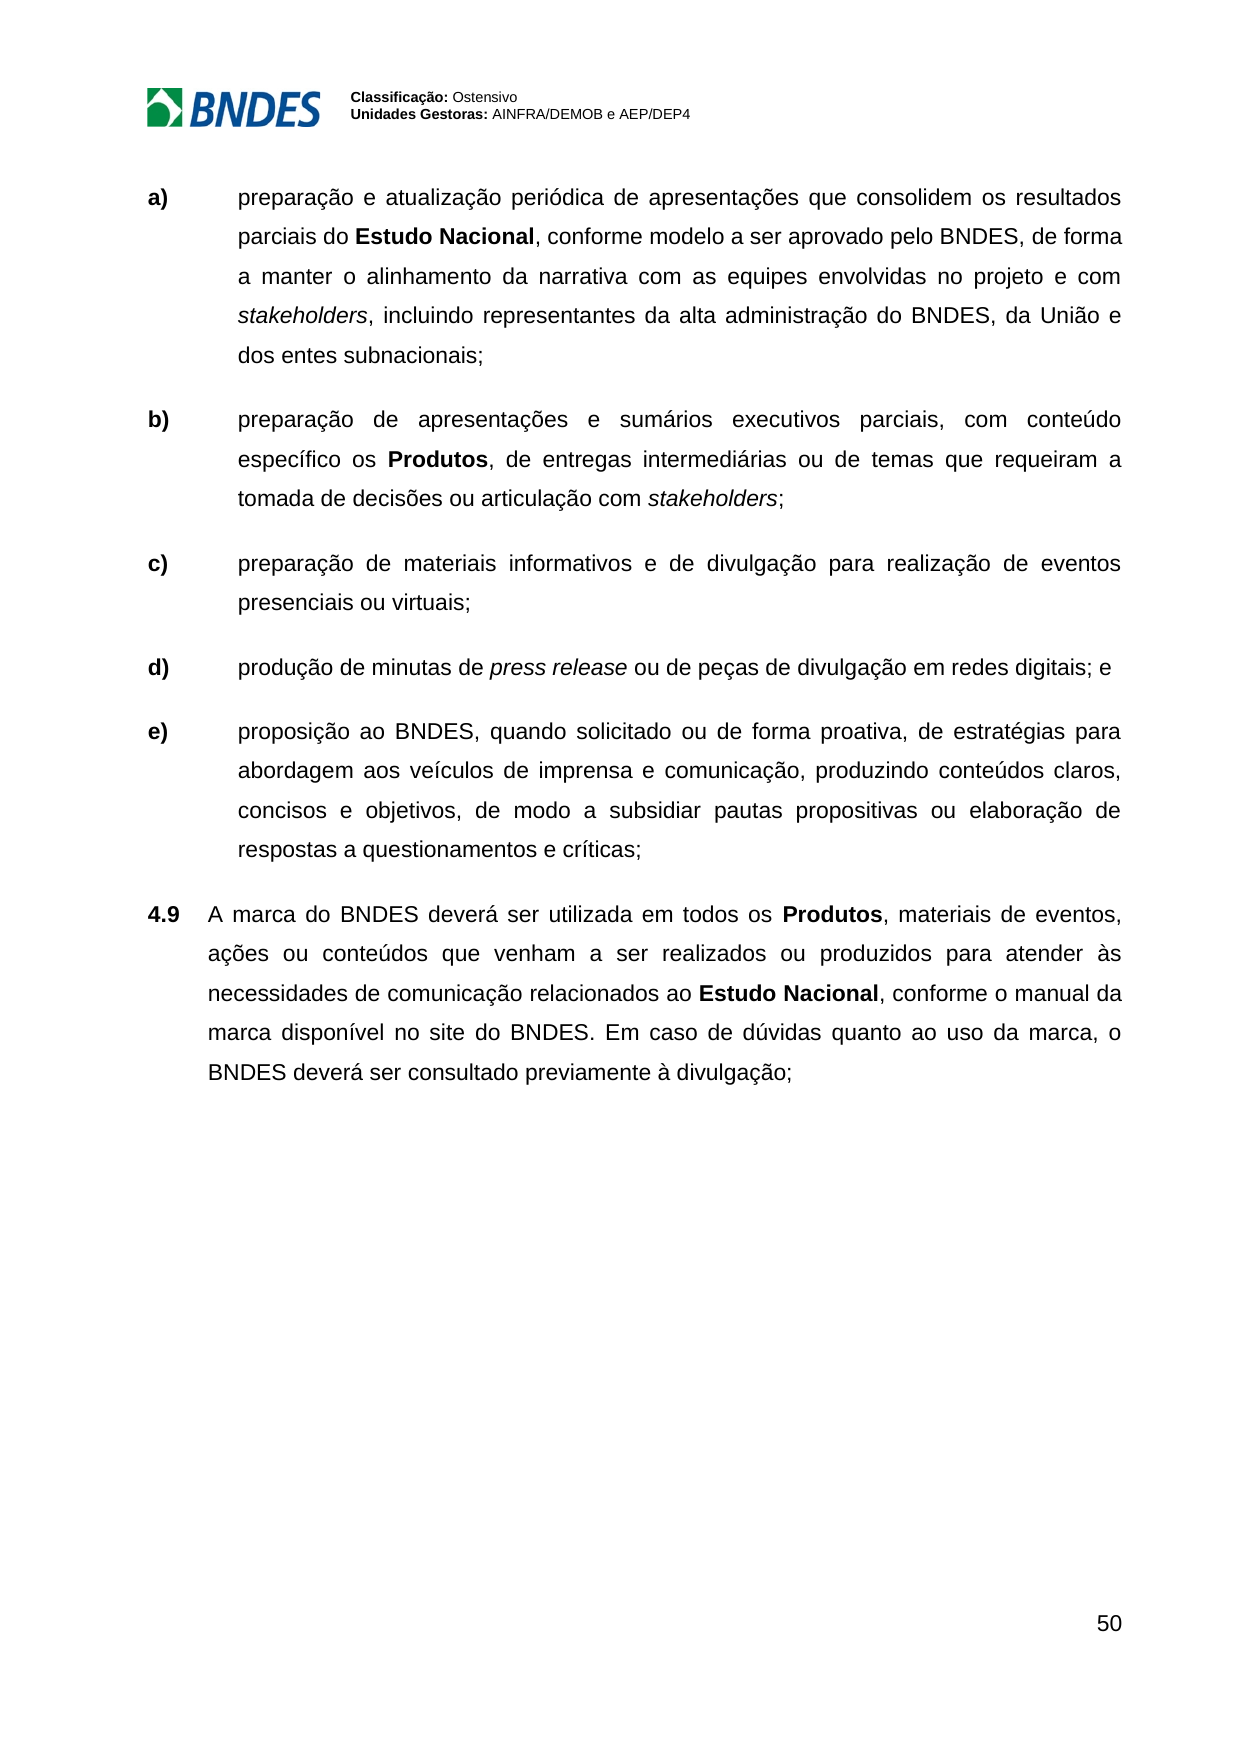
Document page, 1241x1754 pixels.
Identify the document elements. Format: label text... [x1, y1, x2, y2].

list preparação de apresentações e sumários executivos parciais, com conteúdo específico os Produtos, de entregas intermediárias ou de temas que requeiram a tomada de decisões ou articulação com stakeholders; [148, 406, 1122, 511]
list preparação e atualização periódica de apresentações que consolidem os resultados parciais do Estudo Nacional, conforme modelo a ser aprovado pelo BNDES, de forma a manter o alinhamento da narrativa com as equipes envolvidas no projeto e com stakeholders, incluindo representantes da alta administração do BNDES, da União e dos entes subnacionais; [148, 184, 1122, 368]
list A marca do BNDES deverá ser utilizada em todos os Produtos, materiais de eventos, ações ou conteúdos que venham a ser realizados ou produzidos para atender às necessidades de comunicação relacionados ao Estudo Nacional, conforme o manual da marca disponível no site do BNDES. Em caso de dúvidas quanto ao uso da marca, o BNDES deverá ser consultado previamente à divulgação; [148, 901, 1122, 1085]
list preparação de materiais informativos e de divulgação para realização de eventos presenciais ou virtuais; [148, 549, 1122, 615]
picture [147, 88, 321, 127]
list produção de minutas de press release ou de peças de divulgação em redes digitais; e [148, 653, 1122, 680]
list proposição ao BNDES, quando solicitado ou de forma proativa, de estratégias para abordagem aos veículos de imprensa e comunicação, produzindo conteúdos claros, concisos e objetivos, de modo a subsidiar pautas propositivas ou elaboração de respostas a questionamentos e críticas; [148, 718, 1122, 863]
